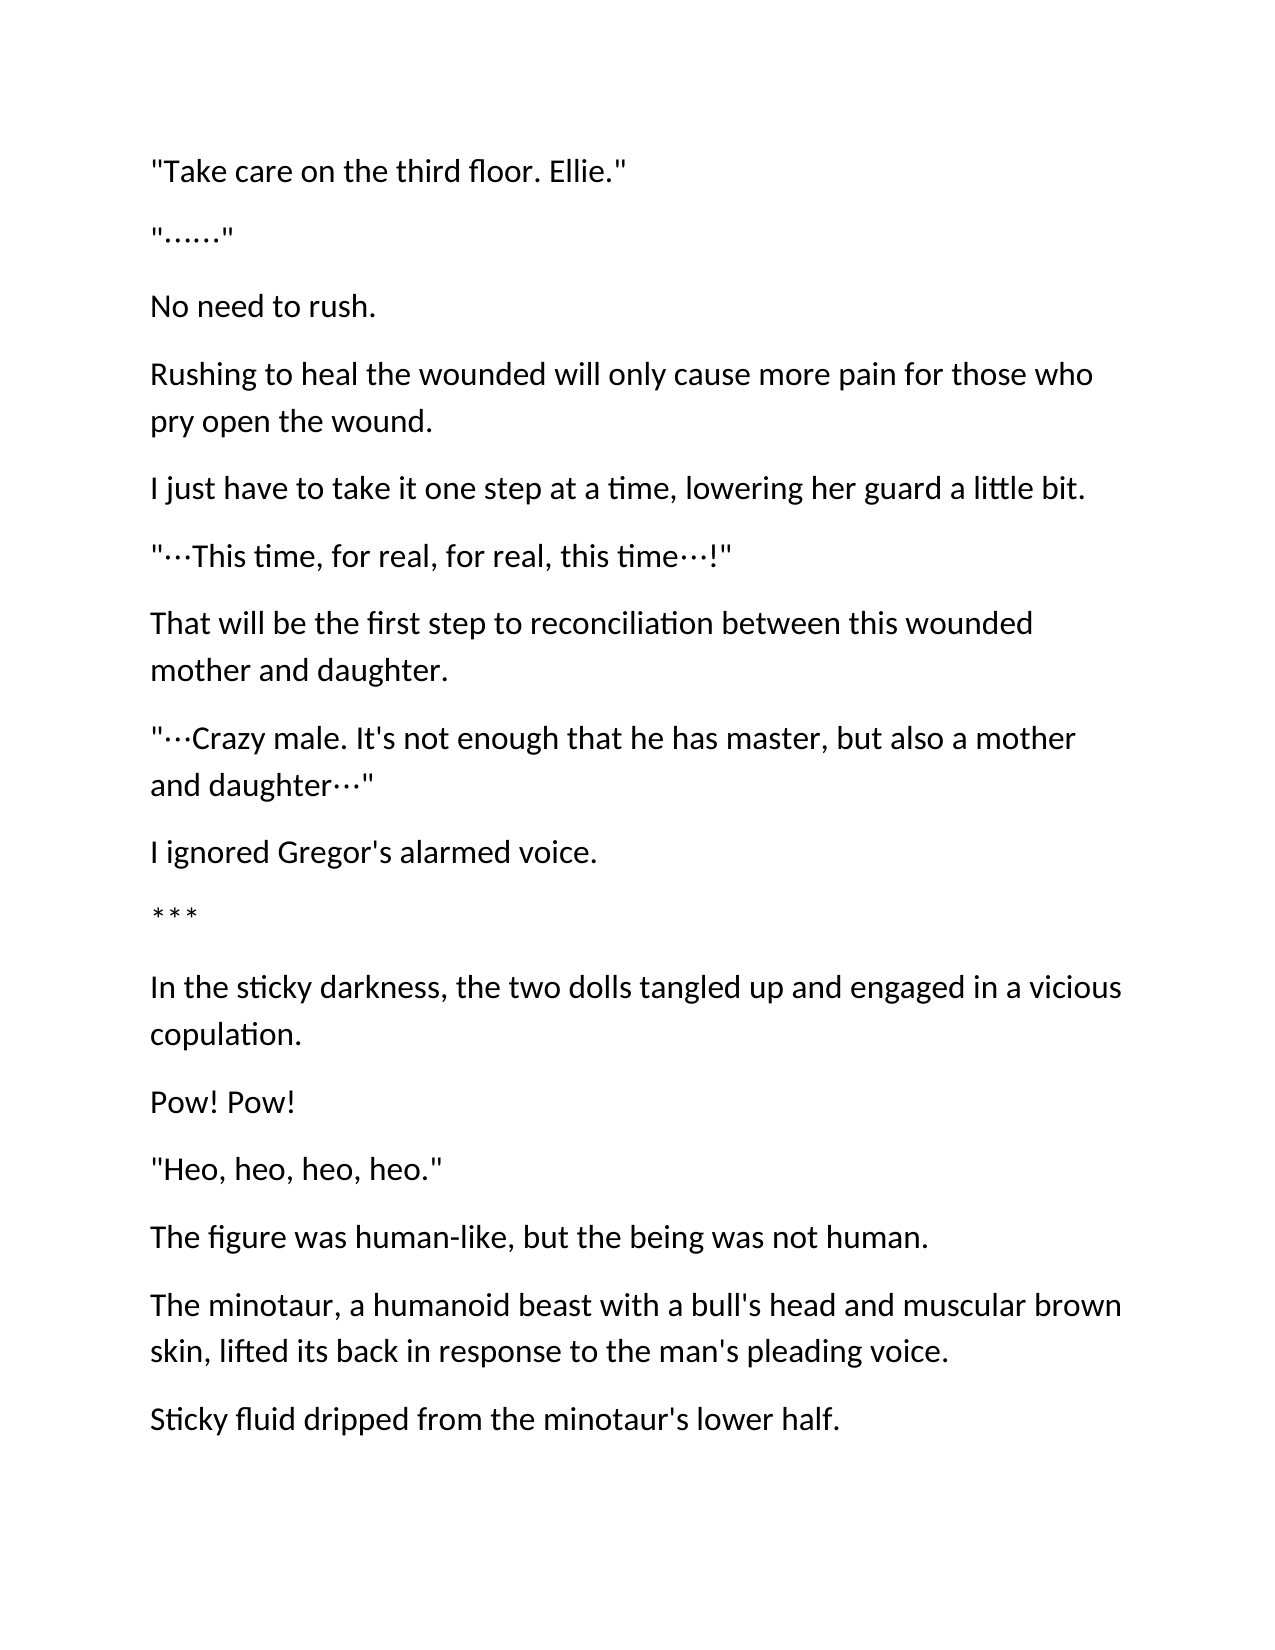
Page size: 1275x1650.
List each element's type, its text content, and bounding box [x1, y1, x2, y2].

text Pow! Pow! [150, 1081, 1125, 1121]
text "⋯Crazy male. It's not enough that he has master, but also a mother and daughter⋯" [150, 717, 1125, 804]
text Rushing to heal the wounded will only cause more pain for those who pry open the wound. [150, 353, 1125, 440]
text That will be the first step to reconciliation between this wounded mother and daughter. [150, 602, 1125, 690]
text I ignored Gregor's alarmed voice. [150, 831, 1125, 872]
text "⋯⋯" [150, 218, 1125, 258]
text The figure was human-like, but the being was not human. [150, 1216, 1125, 1257]
text I just have to take it one step at a time, lowering her guard a little bit. [150, 467, 1125, 508]
text Sticky fluid dripped from the minotaur's lower half. [150, 1398, 1125, 1439]
text "Take care on the third floor. Ellie." [150, 150, 1125, 191]
text The minotaur, a humanoid beast with a bull's head and muscular brown skin, lifted its back in response to the man's pleading voice. [150, 1283, 1125, 1371]
text "⋯This time, for real, for real, this time⋯!" [150, 535, 1125, 576]
text No need to rush. [150, 285, 1125, 326]
text "Heo, heo, heo, heo." [150, 1148, 1125, 1189]
text *** [150, 899, 1125, 939]
text In the sticky darkness, the two dolls tangled up and engaged in a vicious copulation. [150, 966, 1125, 1054]
